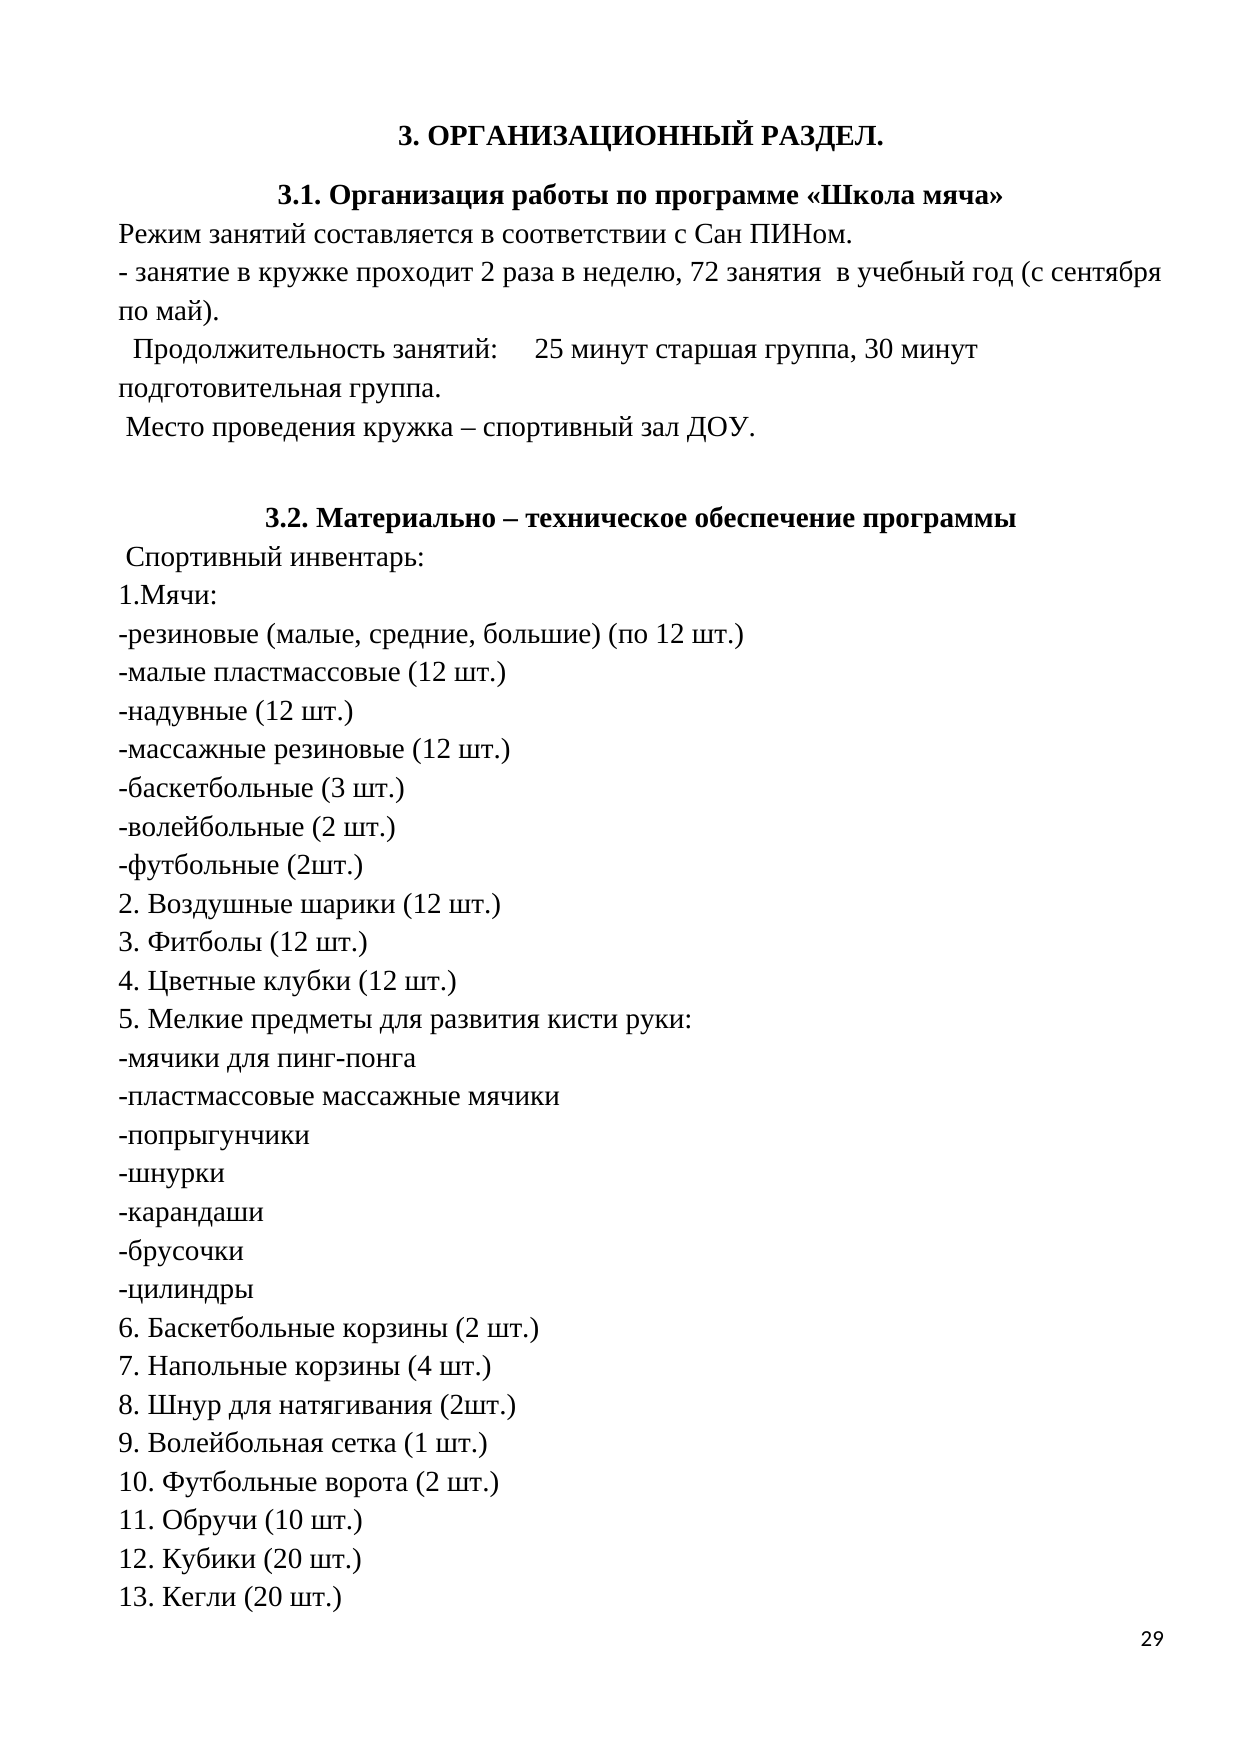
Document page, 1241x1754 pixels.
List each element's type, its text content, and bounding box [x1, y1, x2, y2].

text -мячики для пинг-понга [118, 1040, 1163, 1073]
text 4. Цветные клубки (12 шт.) [118, 963, 1163, 996]
text 5. Мелкие предметы для развития кисти руки: [118, 1001, 1163, 1035]
text 8. Шнур для натягивания (2шт.) [118, 1387, 1163, 1420]
text Спортивный инвентарь: [118, 539, 1163, 572]
text -надувные (12 шт.) [118, 693, 1163, 727]
text 3. Фитболы (12 шт.) [118, 924, 1163, 958]
text 1.Мячи: [118, 577, 1163, 611]
text -малые пластмассовые (12 шт.) [118, 654, 1163, 688]
text -карандаши [118, 1194, 1163, 1228]
text 6. Баскетбольные корзины (2 шт.) [118, 1310, 1163, 1343]
text -баскетбольные (3 шт.) [118, 770, 1163, 804]
text 3. ОРГАНИЗАЦИОННЫЙ РАЗДЕЛ. [118, 118, 1163, 152]
text - занятие в кружке проходит 2 раза в неделю, 72 занятия в учебный год (с сентября по май). [118, 254, 1163, 327]
text подготовительная группа. [118, 370, 1163, 404]
text 11. Обручи (10 шт.) [118, 1502, 1163, 1536]
text Режим занятий составляется в соответствии с Сан ПИНом. [118, 216, 1163, 249]
text -резиновые (малые, средние, большие) (по 12 шт.) [118, 616, 1163, 649]
text -волейбольные (2 шт.) [118, 809, 1163, 842]
text 12. Кубики (20 шт.) [118, 1541, 1163, 1574]
text Место проведения кружка – спортивный зал ДОУ. [118, 409, 1163, 442]
subtitle 3.2. Материально – техническое обеспечение программы [118, 500, 1163, 534]
text -футбольные (2шт.) [118, 847, 1163, 881]
text Продолжительность занятий: 25 минут старшая группа, 30 минут [118, 332, 1163, 365]
text -шнурки [118, 1156, 1163, 1189]
text 10. Футбольные ворота (2 шт.) [118, 1464, 1163, 1497]
text -массажные резиновые (12 шт.) [118, 732, 1163, 765]
text 9. Волейбольная сетка (1 шт.) [118, 1425, 1163, 1459]
text 2. Воздушные шарики (12 шт.) [118, 886, 1163, 919]
text 13. Кегли (20 шт.) [118, 1579, 1163, 1613]
text -цилиндры [118, 1271, 1163, 1305]
subtitle 3.1. Организация работы по программе «Школа мяча» [118, 177, 1163, 211]
text -брусочки [118, 1233, 1163, 1266]
text -пластмассовые массажные мячики [118, 1078, 1163, 1112]
text 7. Напольные корзины (4 шт.) [118, 1348, 1163, 1382]
text -попрыгунчики [118, 1117, 1163, 1151]
